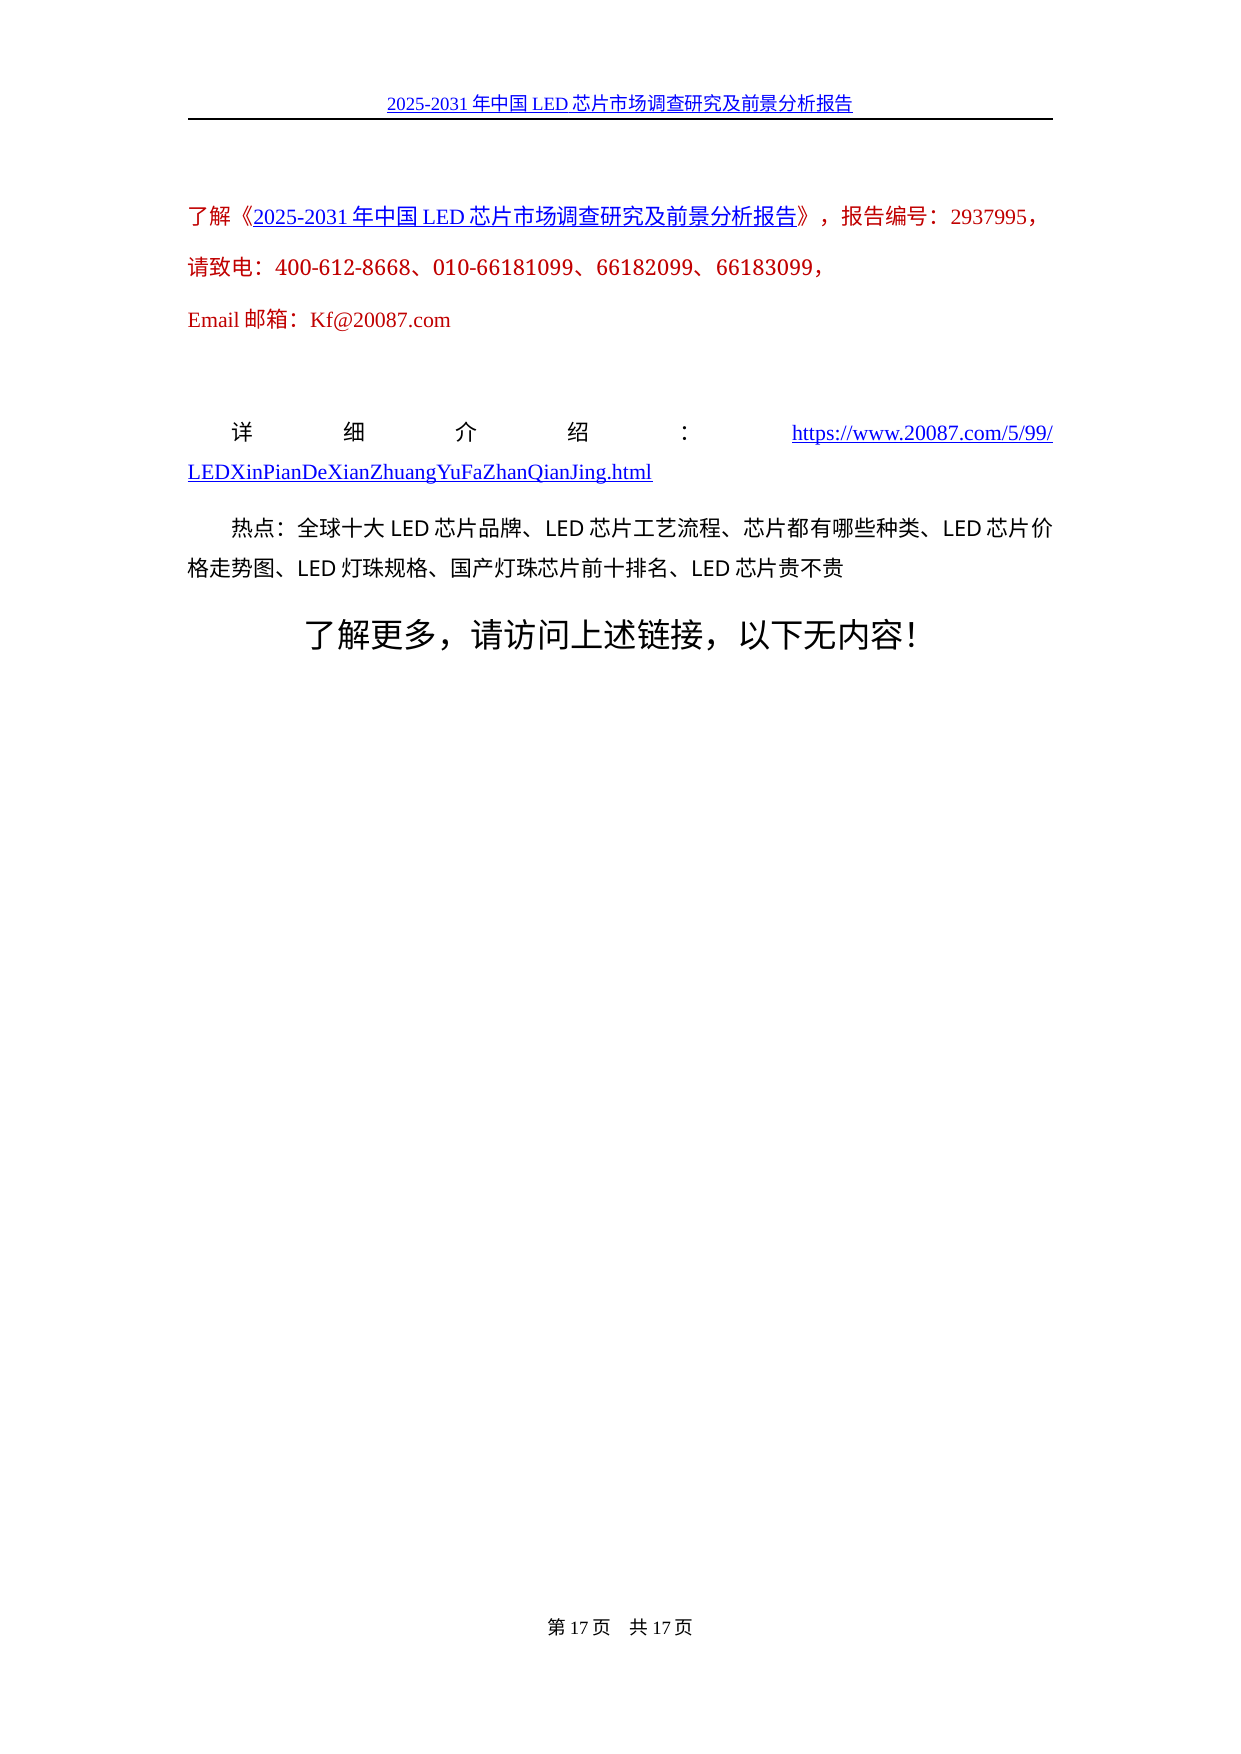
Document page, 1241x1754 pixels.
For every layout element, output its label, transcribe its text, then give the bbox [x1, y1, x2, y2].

title 了解更多，请访问上述链接，以下无内容！ [187, 601, 1053, 666]
text 请致电：400-612-8668、010-66181099、66182099、66183099， [187, 250, 1053, 283]
text Email邮箱：Kf@20087.com [187, 302, 1053, 334]
text 详细介绍：https://www.20087.com/5/99/LEDXinPianDeXianZhuangYuFaZhanQianJing.html [187, 414, 1053, 488]
text 了解《2025-2031年中国LED芯片市场调查研究及前景分析报告》，报告编号：2937995， [187, 198, 1053, 231]
text 热点：全球十大LED芯片品牌、LED芯片工艺流程、芯片都有哪些种类、LED芯片价格走势图、LED灯珠规格、国产灯珠芯片前十排名、LED芯片贵不贵 [187, 510, 1053, 583]
